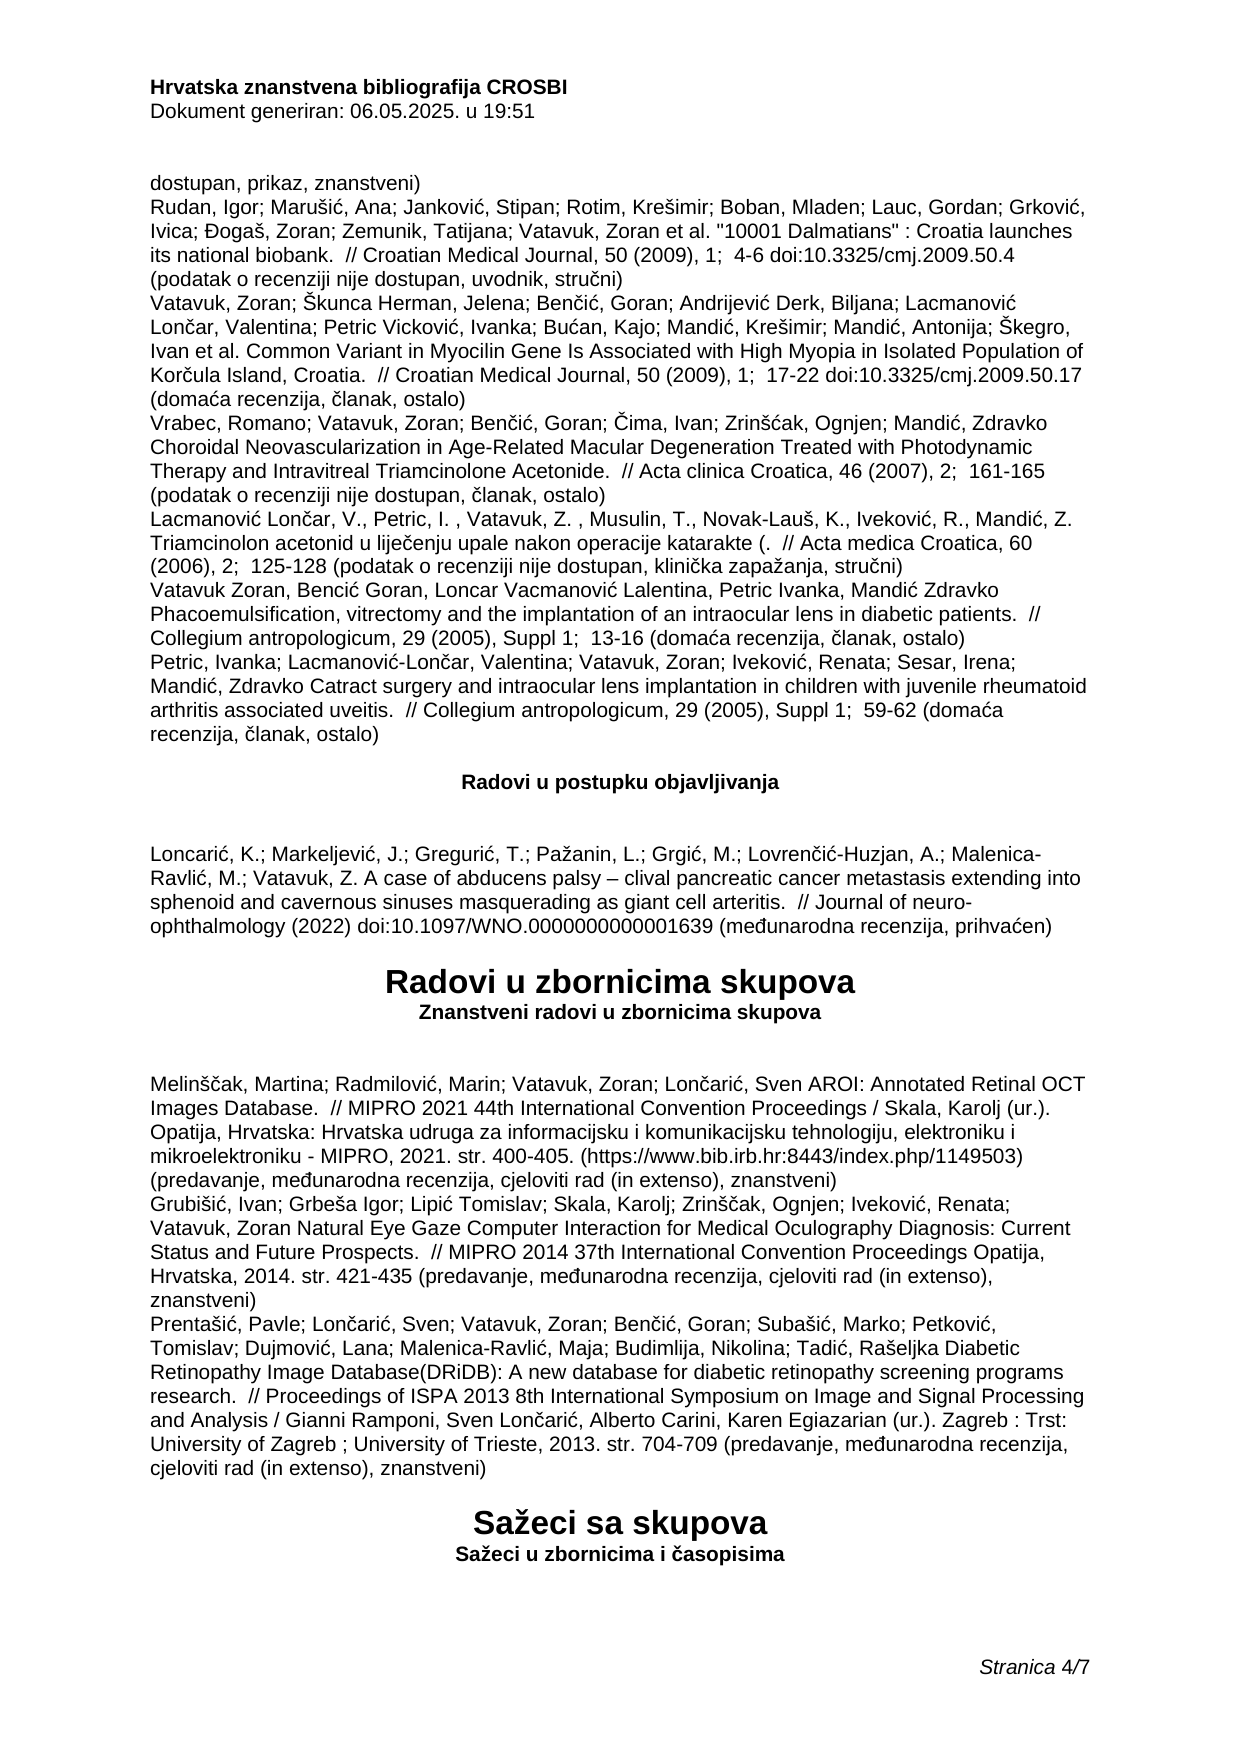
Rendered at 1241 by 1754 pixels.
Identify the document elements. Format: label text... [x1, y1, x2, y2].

text Rudan, Igor; Marušić, Ana; Janković, Stipan; Rotim, Krešimir; Boban, Mladen; Lauc, Gordan; Grković, Ivica; Đogaš, Zoran; Zemunik, Tatijana; Vatavuk, Zoran et al. [150, 195, 1090, 291]
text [150, 171, 1090, 195]
subtitle Radovi u zbornicima skupova [150, 962, 1090, 1000]
subtitle Sažeci sa skupova [150, 1503, 1090, 1542]
subtitle Znanstveni radovi u zbornicima skupova [150, 1000, 1090, 1024]
text Petric, Ivanka; Lacmanović-Lončar, Valentina; Vatavuk, Zoran; Iveković, Renata; Sesar, Irena; Mandić, Zdravko [150, 650, 1090, 746]
text Grubišić, Ivan; Grbeša Igor; Lipić Tomislav; Skala, Karolj; Zrinščak, Ognjen; Iveković, Renata; Vatavuk, Zoran [150, 1192, 1090, 1312]
text Loncarić, K.; Markeljević, J.; Gregurić, T.; Pažanin, L.; Grgić, M.; Lovrenčić-Huzjan, A.; Malenica-Ravlić, M.; Vatavuk, Z. [150, 842, 1090, 938]
text Prentašić, Pavle; Lončarić, Sven; Vatavuk, Zoran; Benčić, Goran; Subašić, Marko; Petković, Tomislav; Dujmović, Lana; Malenica-Ravlić, Maja; Budimlija, Nikolina; Tadić, Rašeljka [150, 1312, 1090, 1479]
subtitle Radovi u postupku objavljivanja [150, 770, 1090, 794]
text Vrabec, Romano; Vatavuk, Zoran; Benčić, Goran; Čima, Ivan; Zrinšćak, Ognjen; Mandić, Zdravko [150, 411, 1090, 506]
text Lacmanović Lončar, V., Petric, I. , Vatavuk, Z. , Musulin, T., Novak-Lauš, K., Iveković, R., Mandić, Z. [150, 506, 1090, 578]
subtitle Sažeci u zbornicima i časopisima [150, 1542, 1090, 1566]
text Vatavuk, Zoran; Škunca Herman, Jelena; Benčić, Goran; Andrijević Derk, Biljana; Lacmanović Lončar, Valentina; Petric Vicković, Ivanka; Bućan, Kajo; Mandić, Krešimir; Mandić, Antonija; Škegro, Ivan et al. [150, 291, 1090, 411]
text Vatavuk Zoran, Bencić Goran, Loncar Vacmanović Lalentina, Petric Ivanka, Mandić Zdravko [150, 578, 1090, 650]
text Melinščak, Martina; Radmilović, Marin; Vatavuk, Zoran; Lončarić, Sven [150, 1072, 1090, 1192]
